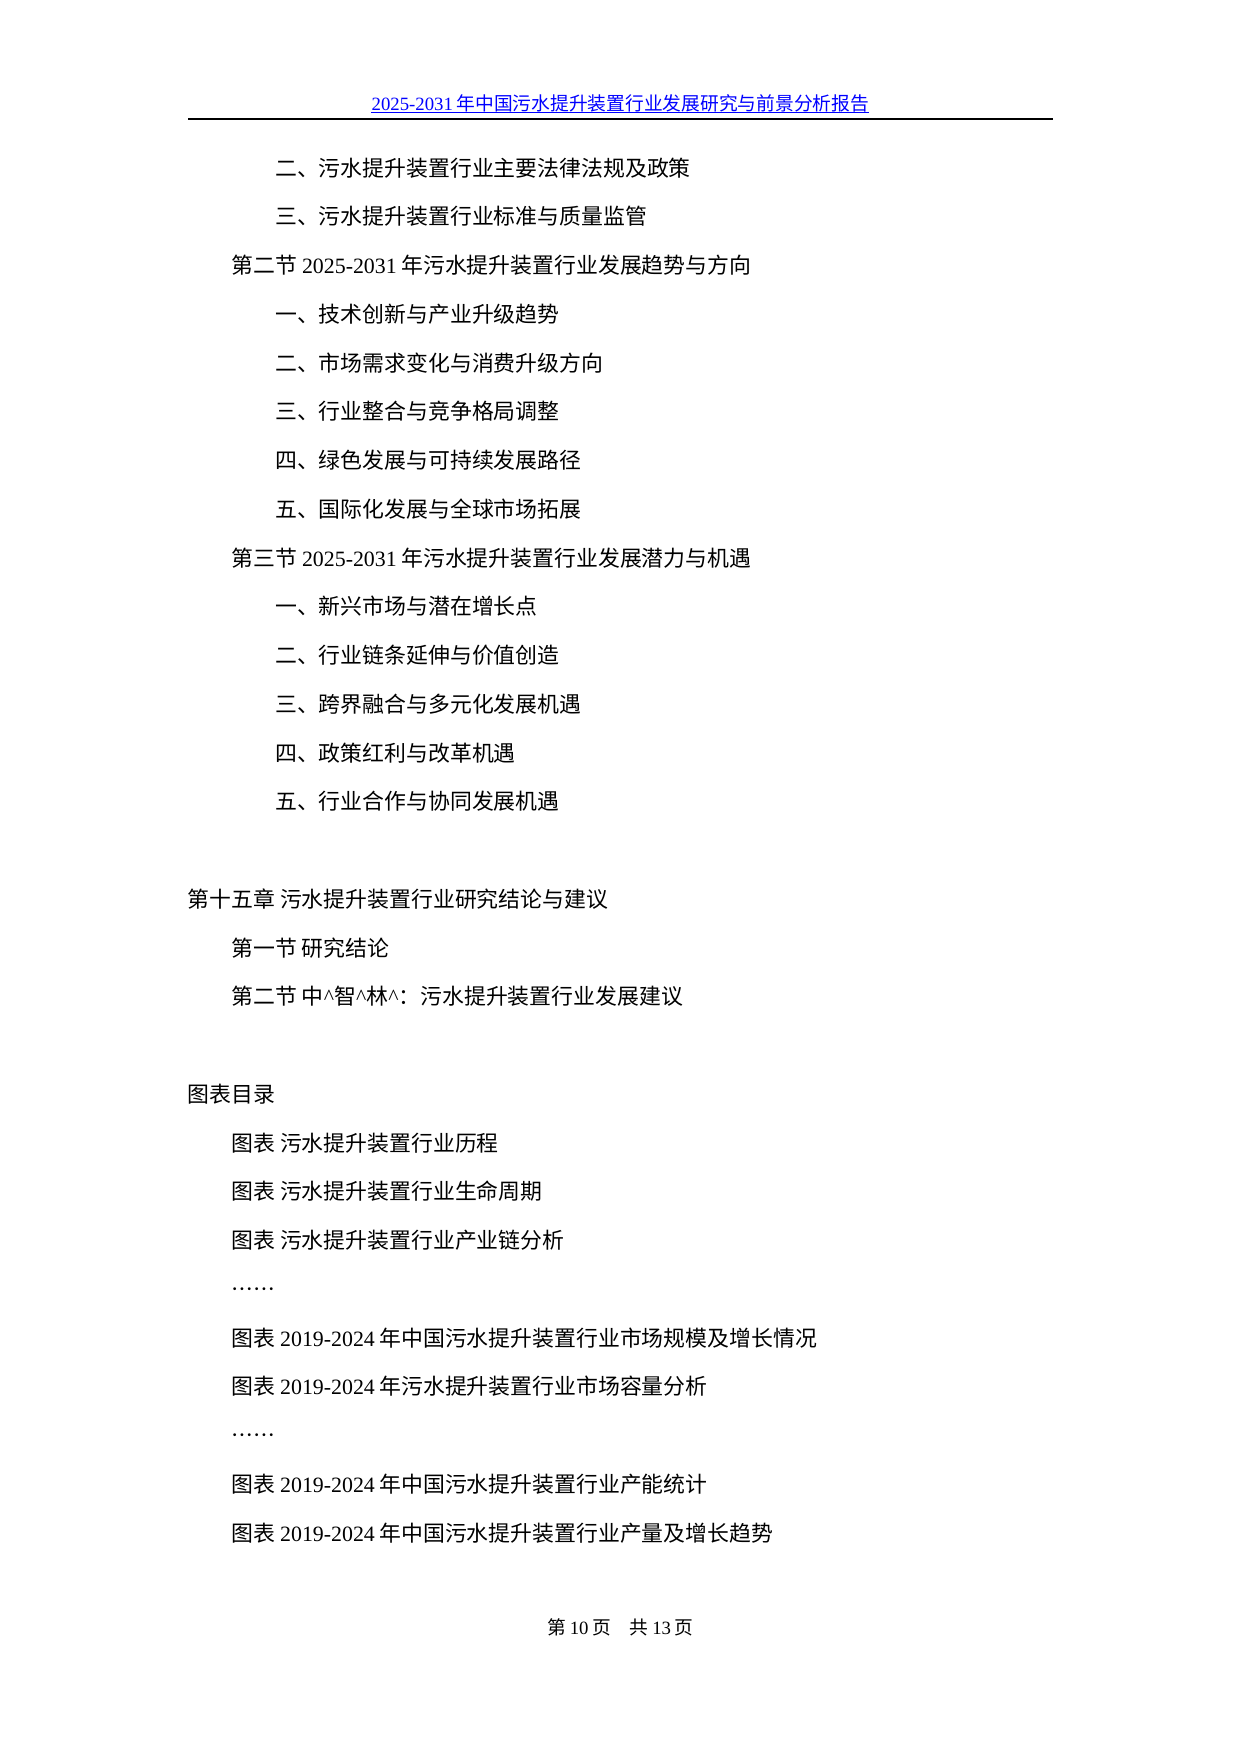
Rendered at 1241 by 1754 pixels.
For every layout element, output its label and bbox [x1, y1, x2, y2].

text [187, 150, 1053, 1548]
